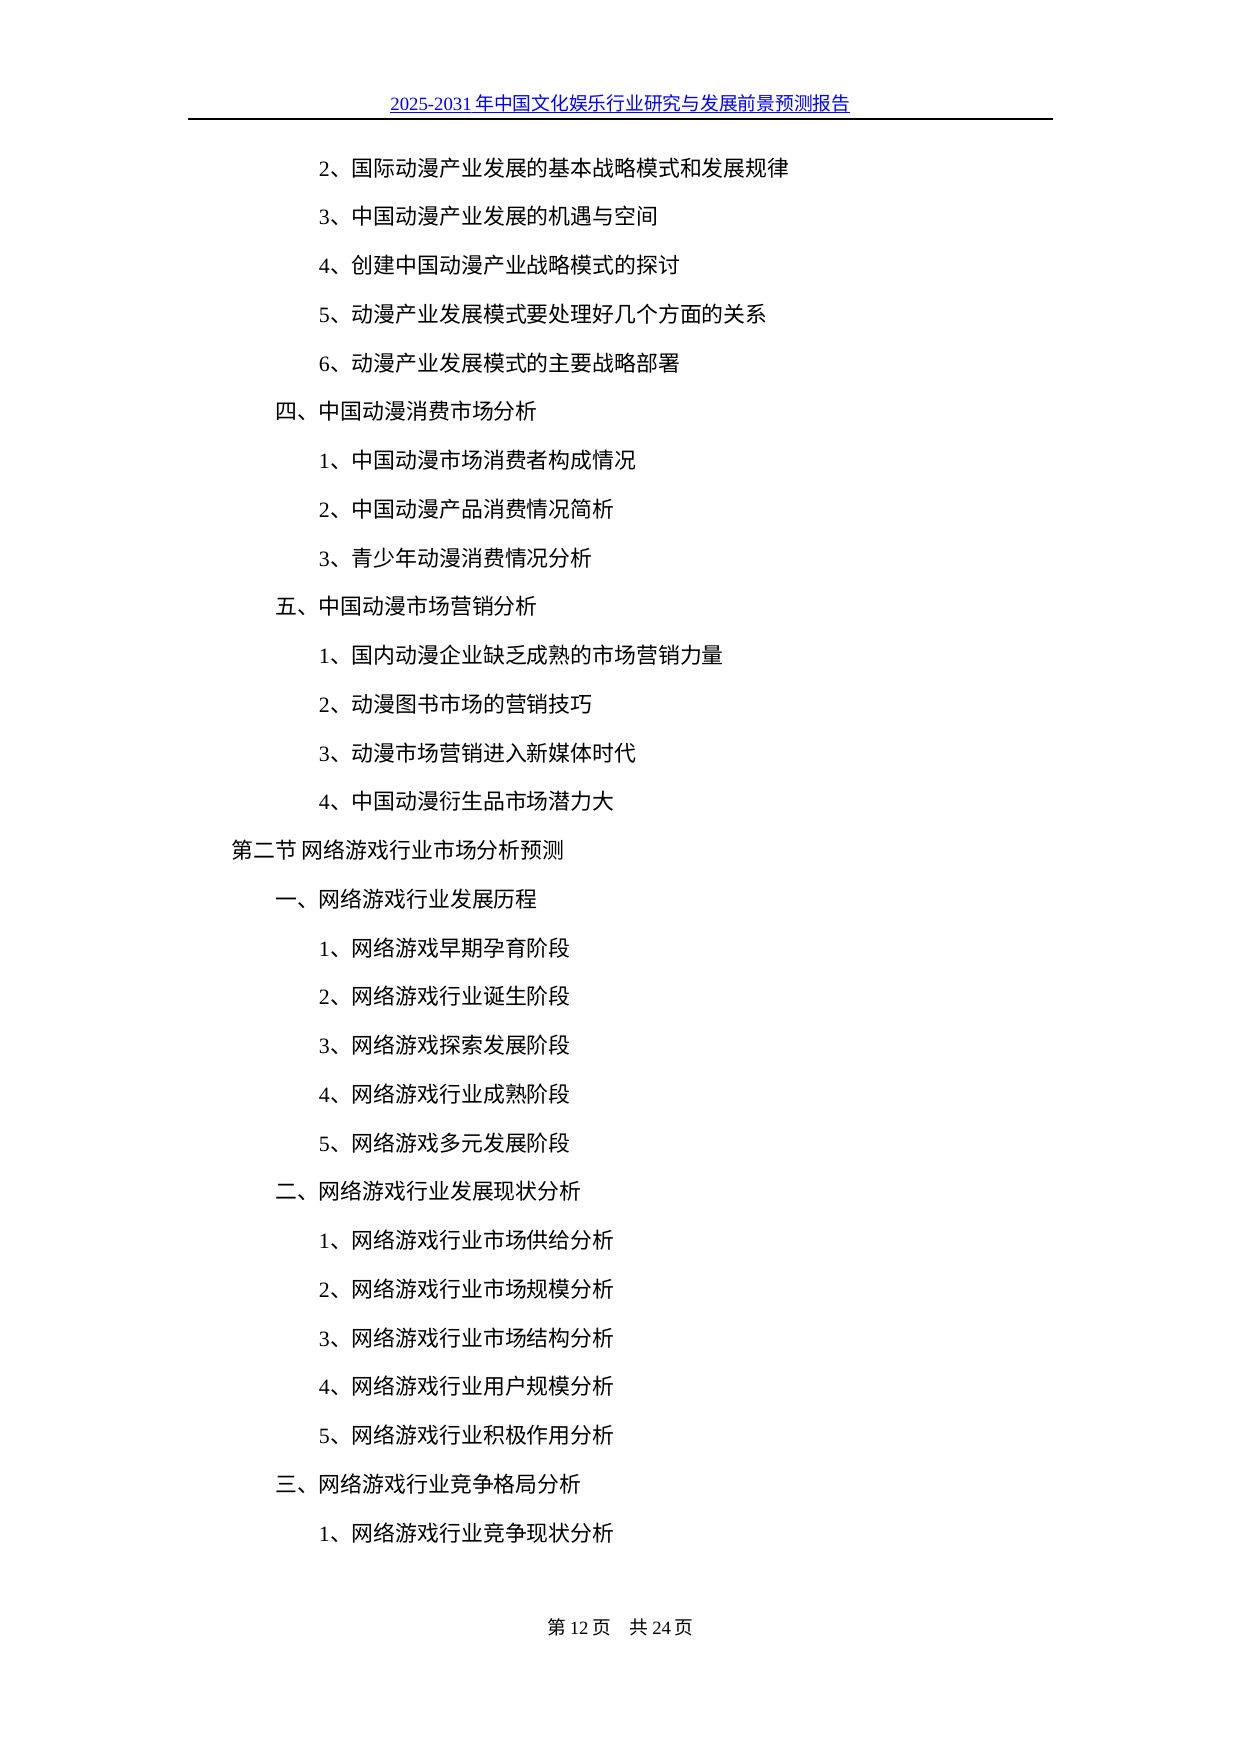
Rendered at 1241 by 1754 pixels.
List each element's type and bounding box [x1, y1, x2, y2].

text [187, 150, 1053, 1548]
